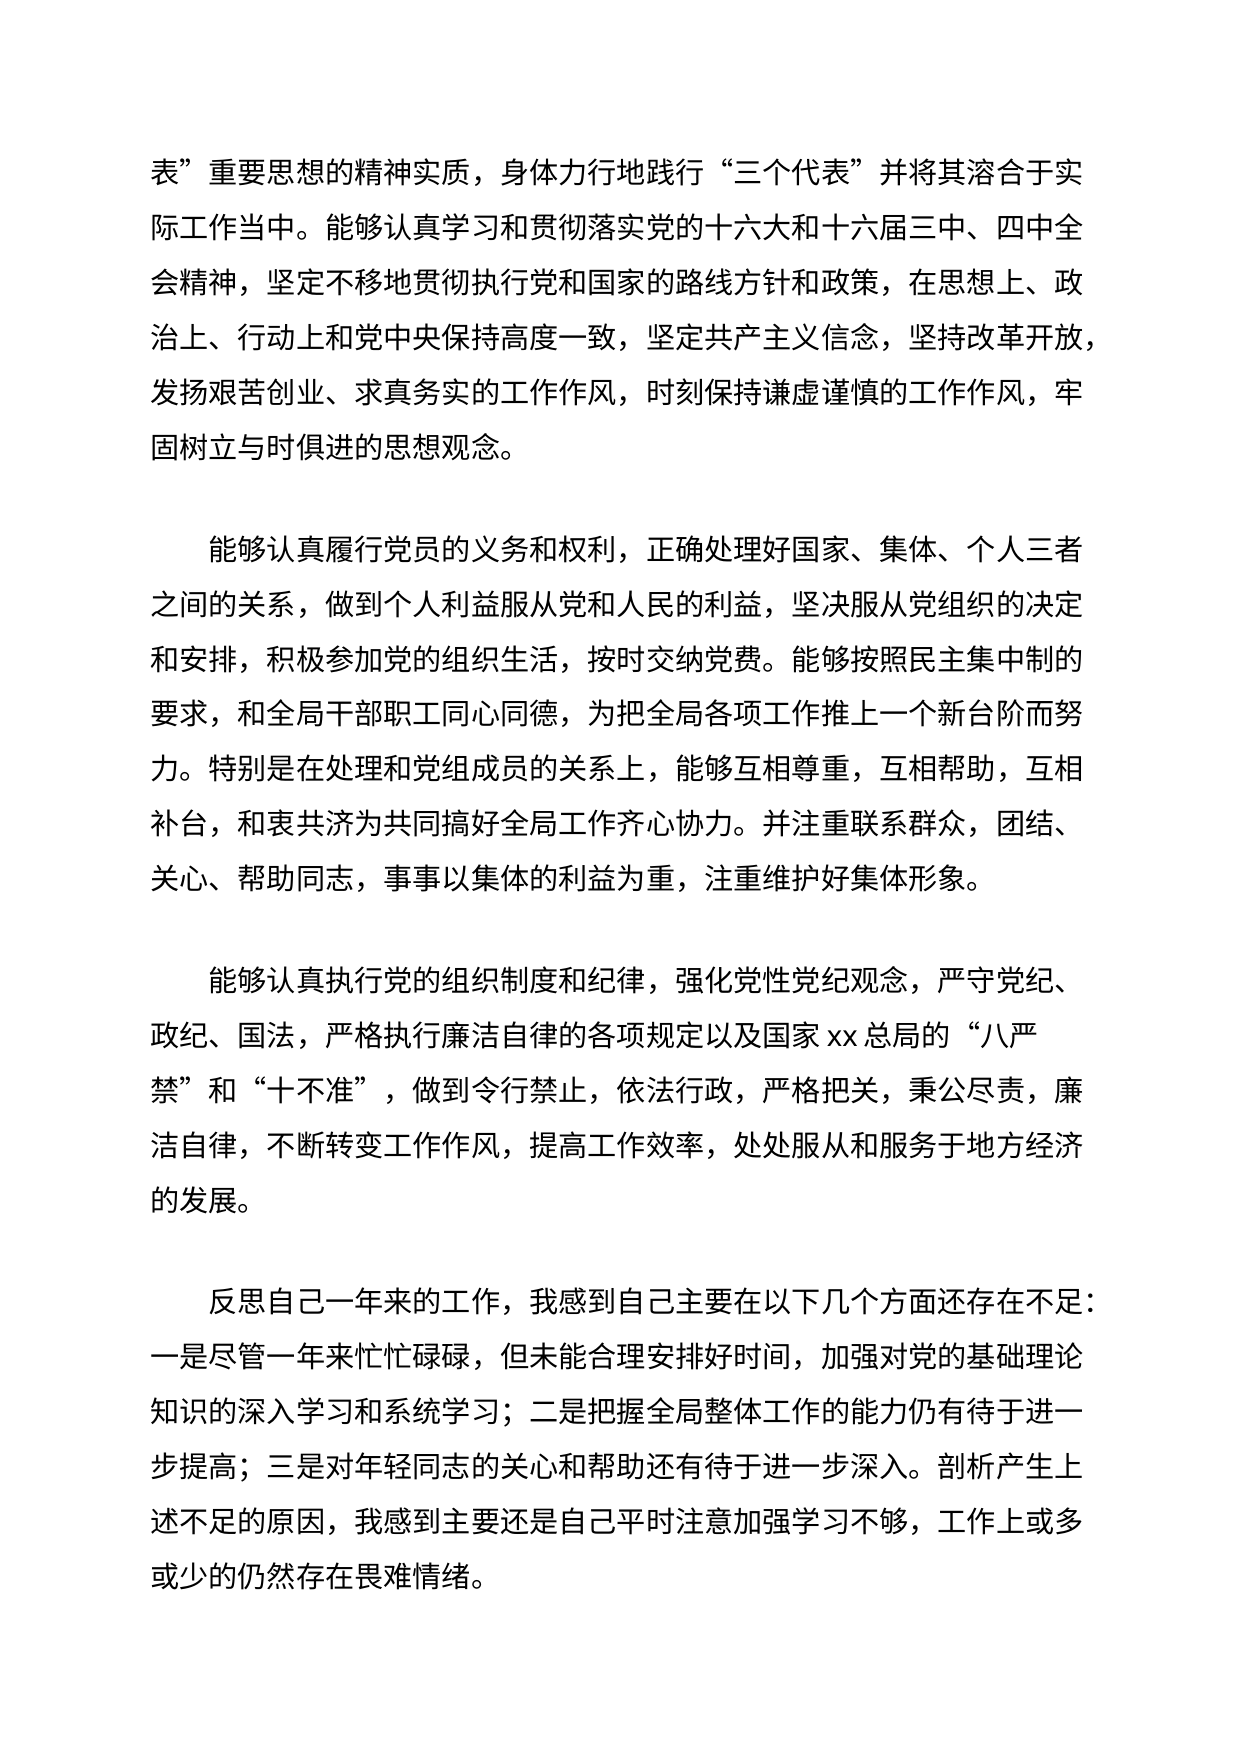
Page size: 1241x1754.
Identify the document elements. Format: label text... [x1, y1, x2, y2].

text 能够认真执行党的组织制度和纪律，强化党性党纪观念，严守党纪、政纪、国法，严格执行廉洁自律的各项规定以及国家xx总局的“八严禁”和“十不准”，做到令行禁止，依法行政，严格把关，秉公尽责，廉洁自律，不断转变工作作风，提高工作效率，处处服从和服务于地方经济的发展。 [150, 957, 1090, 1219]
text 反思自己一年来的工作，我感到自己主要在以下几个方面还存在不足：一是尽管一年来忙忙碌碌，但未能合理安排好时间，加强对党的基础理论知识的深入学习和系统学习；二是把握全局整体工作的能力仍有待于进一步提高；三是对年轻同志的关心和帮助还有待于进一步深入。剖析产生上述不足的原因，我感到主要还是自己平时注意加强学习不够，工作上或多或少的仍然存在畏难情绪。 [150, 1279, 1090, 1596]
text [150, 150, 1090, 467]
text 能够认真履行党员的义务和权利，正确处理好国家、集体、个人三者之间的关系，做到个人利益服从党和人民的利益，坚决服从党组织的决定和安排，积极参加党的组织生活，按时交纳党费。能够按照民主集中制的要求，和全局干部职工同心同德，为把全局各项工作推上一个新台阶而努力。特别是在处理和党组成员的关系上，能够互相尊重，互相帮助，互相补台，和衷共济为共同搞好全局工作齐心协力。并注重联系群众，团结、关心、帮助同志，事事以集体的利益为重，注重维护好集体形象。 [150, 526, 1090, 898]
